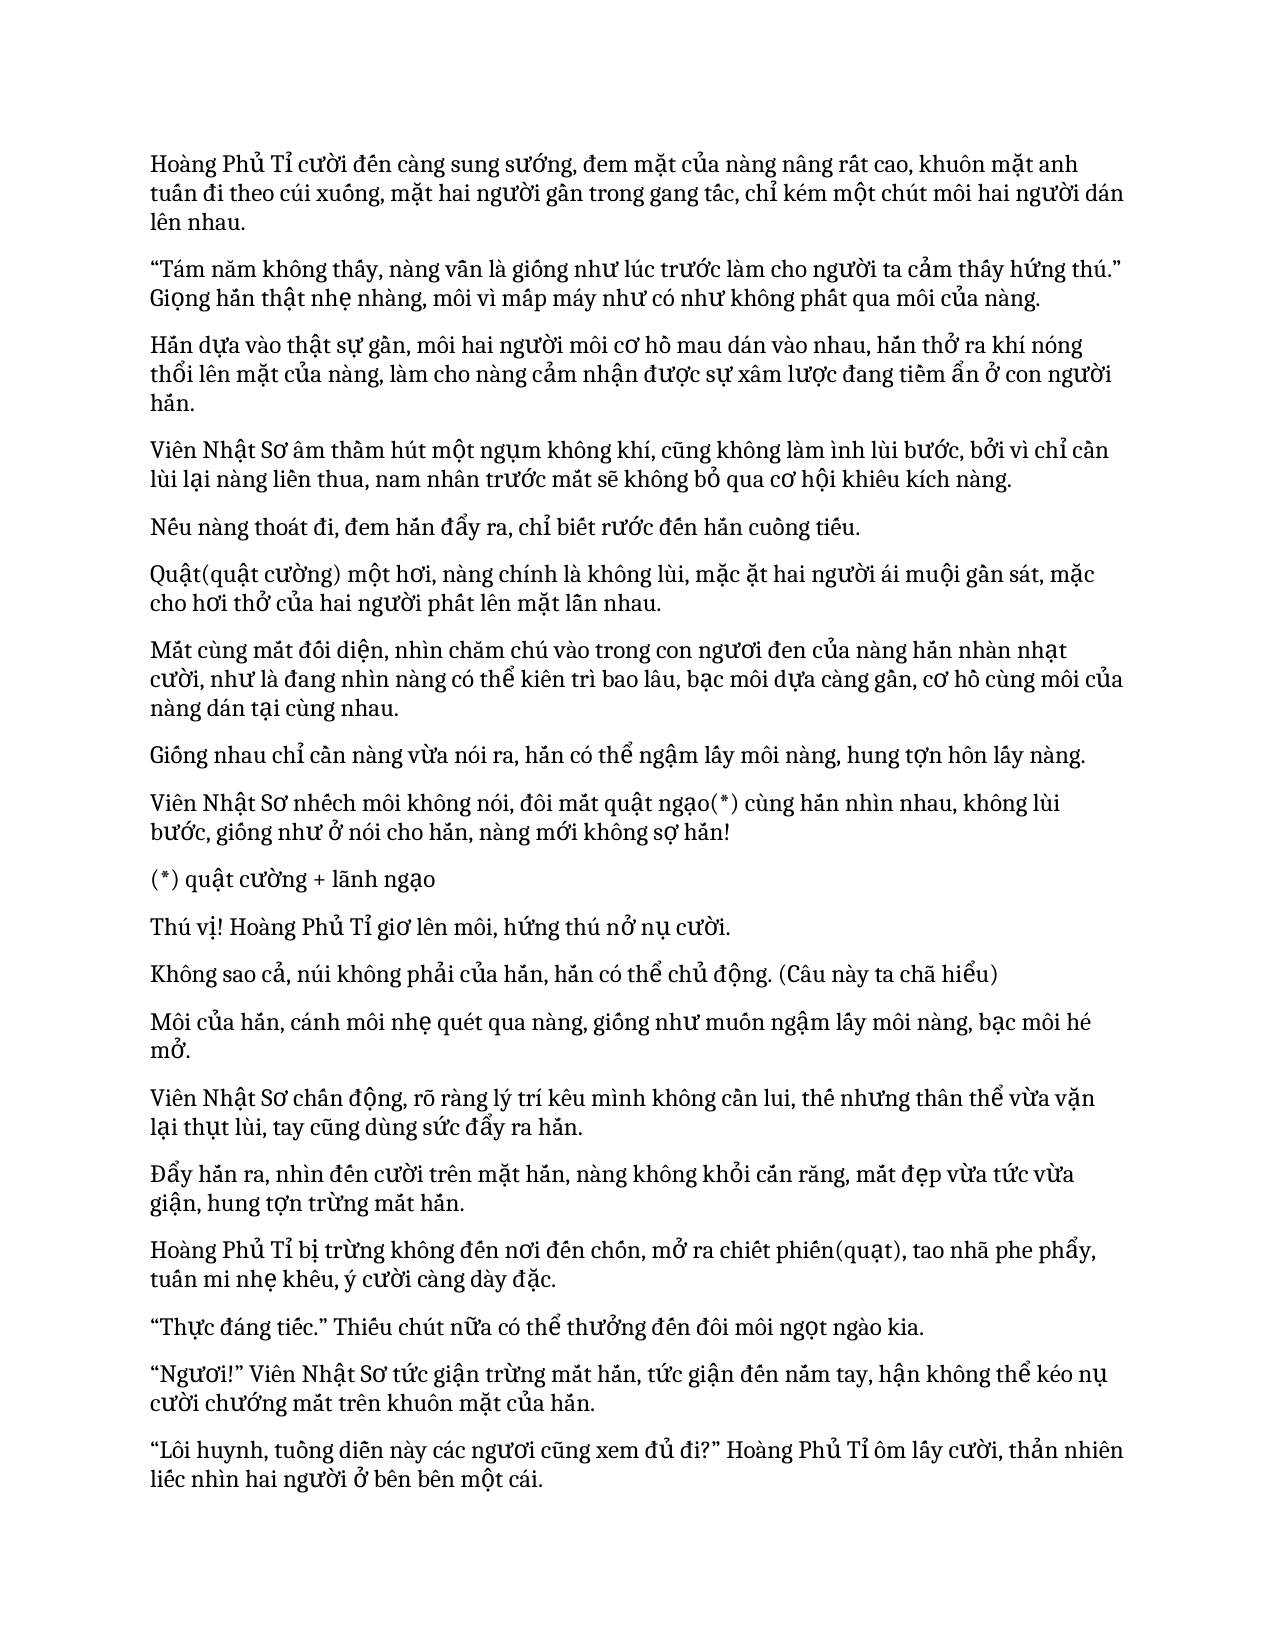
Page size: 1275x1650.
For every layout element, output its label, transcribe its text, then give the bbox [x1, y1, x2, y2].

text Hắn dựa vào thật sự gần, môi hai người môi cơ hồ mau dán vào nhau, hắn thở ra khí nóng thổi lên mặt của nàng, làm cho nàng cảm nhận được sự xâm lược đang tiềm ẩn ở con người hắn. [150, 331, 1125, 417]
text Không sao cả, núi không phải của hắn, hắn có thể chủ động. (Câu này ta chã hiểu) [150, 960, 1125, 989]
text Đẩy hắn ra, nhìn đến cười trên mặt hắn, nàng không khỏi cắn răng, mắt đẹp vừa tức vừa giận, hung tợn trừng mắt hắn. [150, 1160, 1125, 1217]
text “Lôi huynh, tuồng diễn này các ngươi cũng xem đủ đi?” Hoàng Phủ Tỉ ôm lấy cười, thản nhiên liếc nhìn hai người ở bên bên một cái. [150, 1436, 1125, 1494]
text Viên Nhật Sơ nhếch môi không nói, đôi mắt quật ngạo(*) cùng hắn nhìn nhau, không lùi bước, giống như ở nói cho hắn, nàng mới không sợ hắn! [150, 789, 1125, 846]
text Viên Nhật Sơ chấn động, rõ ràng lý trí kêu mình không cần lui, thế nhưng thân thể vừa vặn lại thụt lùi, tay cũng dùng sức đẩy ra hắn. [150, 1084, 1125, 1141]
text Nếu nàng thoát đi, đem hắn đẩy ra, chỉ biết rước đến hắn cuồng tiếu. [150, 512, 1125, 541]
text Giống nhau chỉ cần nàng vừa nói ra, hắn có thể ngậm lấy môi nàng, hung tợn hôn lấy nàng. [150, 741, 1125, 770]
text (*) quật cường + lãnh ngạo [150, 865, 1125, 894]
text “Tám năm không thấy, nàng vẫn là giống như lúc trước làm cho người ta cảm thấy hứng thú.” Giọng hắn thật nhẹ nhàng, môi vì mấp máy như có như không phất qua môi của nàng. [150, 255, 1125, 312]
text Quật(quật cường) một hơi, nàng chính là không lùi, mặc ặt hai người ái muội gần sát, mặc cho hơi thở của hai người phất lên mặt lẫn nhau. [150, 560, 1125, 617]
text “Ngươi!” Viên Nhật Sơ tức giận trừng mắt hắn, tức giận đến nắm tay, hận không thể kéo nụ cười chướng mắt trên khuôn mặt của hắn. [150, 1360, 1125, 1417]
text Hoàng Phủ Tỉ bị trừng không đến nơi đến chốn, mở ra chiết phiến(quạt), tao nhã phe phẩy, tuấn mi nhẹ khêu, ý cười càng dày đặc. [150, 1236, 1125, 1294]
text Mắt cùng mắt đối diện, nhìn chăm chú vào trong con ngươi đen của nàng hắn nhàn nhạt cười, như là đang nhìn nàng có thể kiên trì bao lâu, bạc môi dựa càng gần, cơ hồ cùng môi của nàng dán tại cùng nhau. [150, 636, 1125, 722]
text Viên Nhật Sơ âm thầm hút một ngụm không khí, cũng không làm ình lùi bước, bởi vì chỉ cần lùi lại nàng liền thua, nam nhân trước mắt sẽ không bỏ qua cơ hội khiêu kích nàng. [150, 436, 1125, 494]
text Hoàng Phủ Tỉ cười đến càng sung sướng, đem mặt của nàng nâng rất cao, khuôn mặt anh tuấn đi theo cúi xuống, mặt hai người gần trong gang tấc, chỉ kém một chút môi hai người dán lên nhau. [150, 150, 1125, 236]
text Thú vị! Hoàng Phủ Tỉ giơ lên môi, hứng thú nở nụ cười. [150, 912, 1125, 941]
text “Thực đáng tiếc.” Thiếu chút nữa có thể thưởng đến đôi môi ngọt ngào kia. [150, 1312, 1125, 1341]
text Môi của hắn, cánh môi nhẹ quét qua nàng, giống như muốn ngậm lấy môi nàng, bạc môi hé mở. [150, 1007, 1125, 1065]
